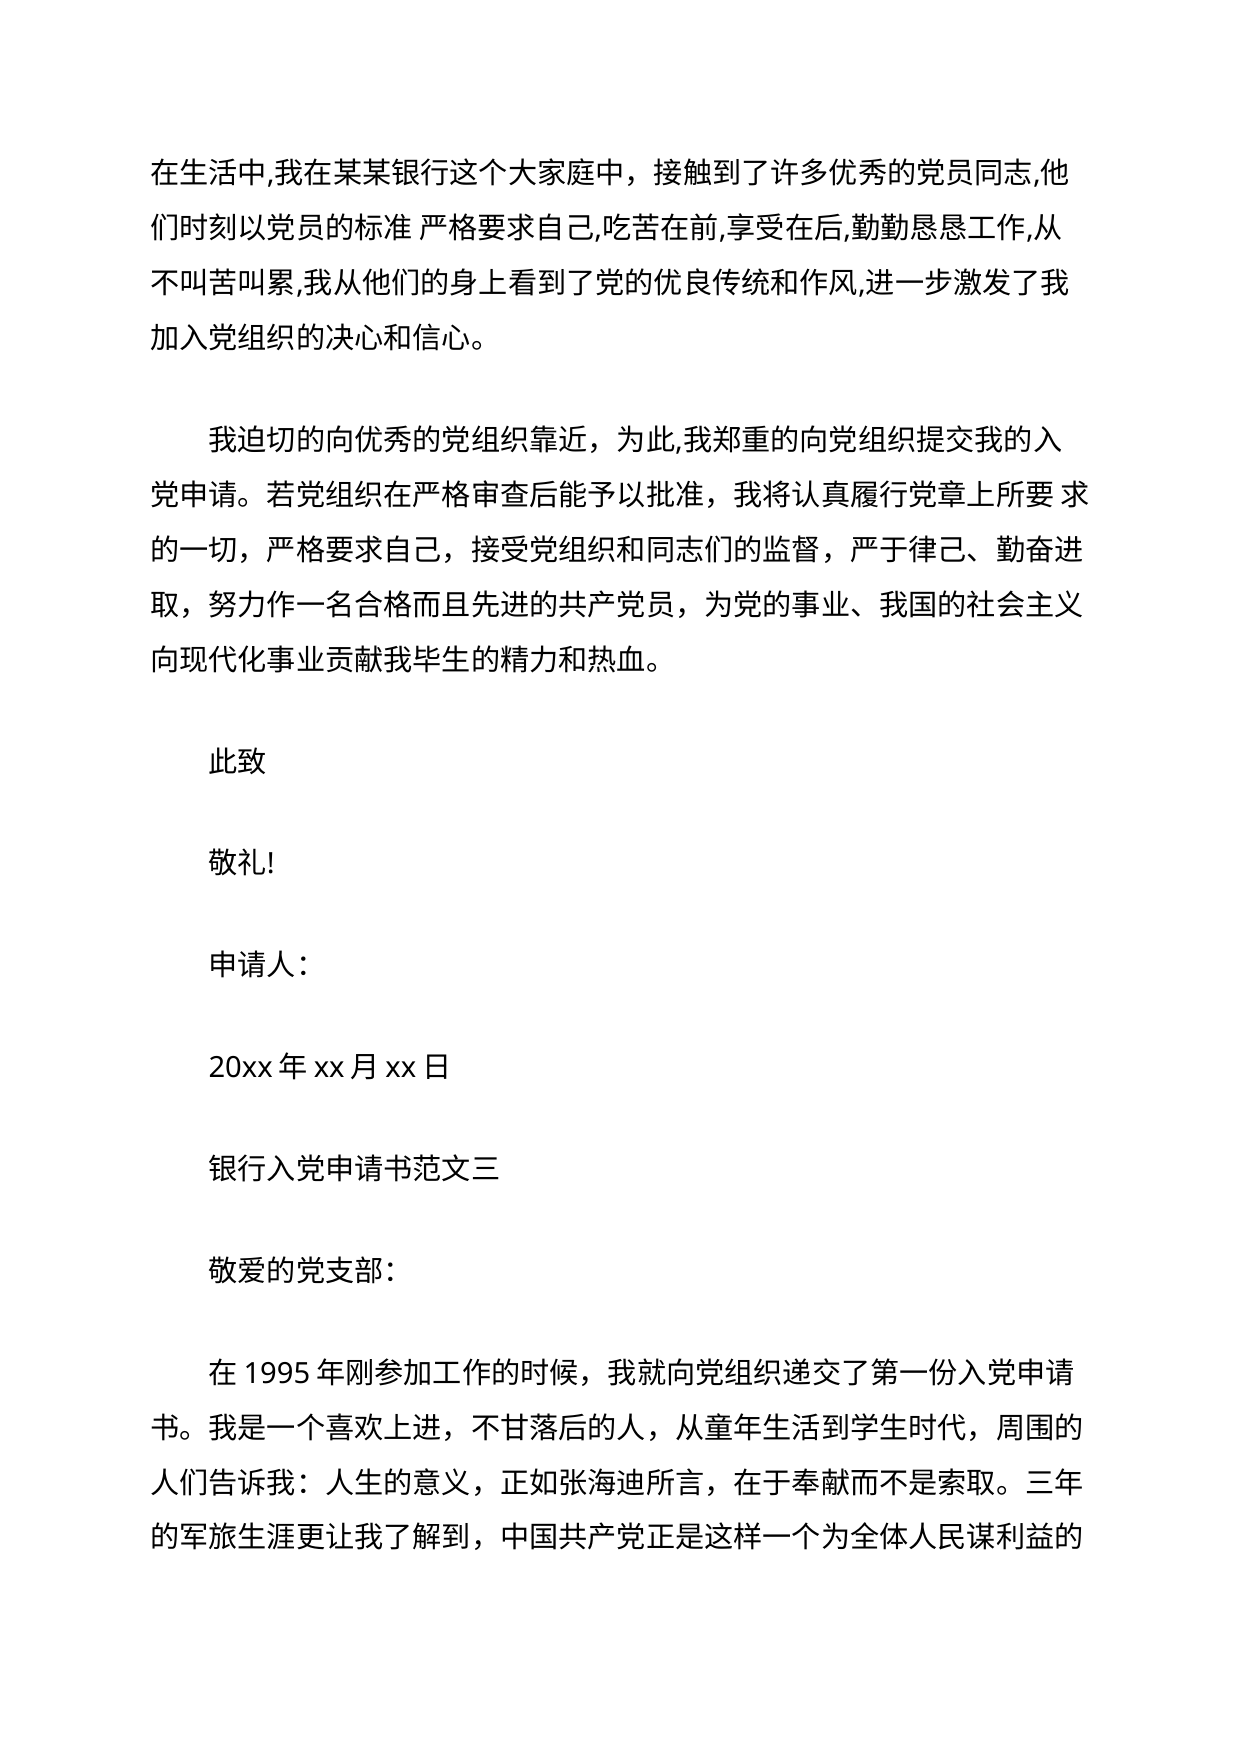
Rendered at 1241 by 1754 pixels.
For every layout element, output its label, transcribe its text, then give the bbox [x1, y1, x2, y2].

text 敬爱的党支部： [150, 1247, 1090, 1290]
text 申请人： [150, 942, 1090, 984]
text 我迫切的向优秀的党组织靠近，为此,我郑重的向党组织提交我的入党申请。若党组织在严格审查后能予以批准，我将认真履行党章上所要 求的一切，严格要求自己，接受党组织和同志们的监督，严于律己、勤奋进取，努力作一名合格而且先进的共产党员，为党的事业、我国的社会主义向现代化事业贡献我毕生的精力和热血。 [150, 417, 1090, 679]
text 银行入党申请书范文三 [150, 1146, 1090, 1188]
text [150, 1349, 1090, 1556]
text 此致 [150, 738, 1090, 781]
text 敬礼! [150, 840, 1090, 882]
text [150, 150, 1090, 357]
text 20xx年xx月xx日 [150, 1044, 1090, 1086]
